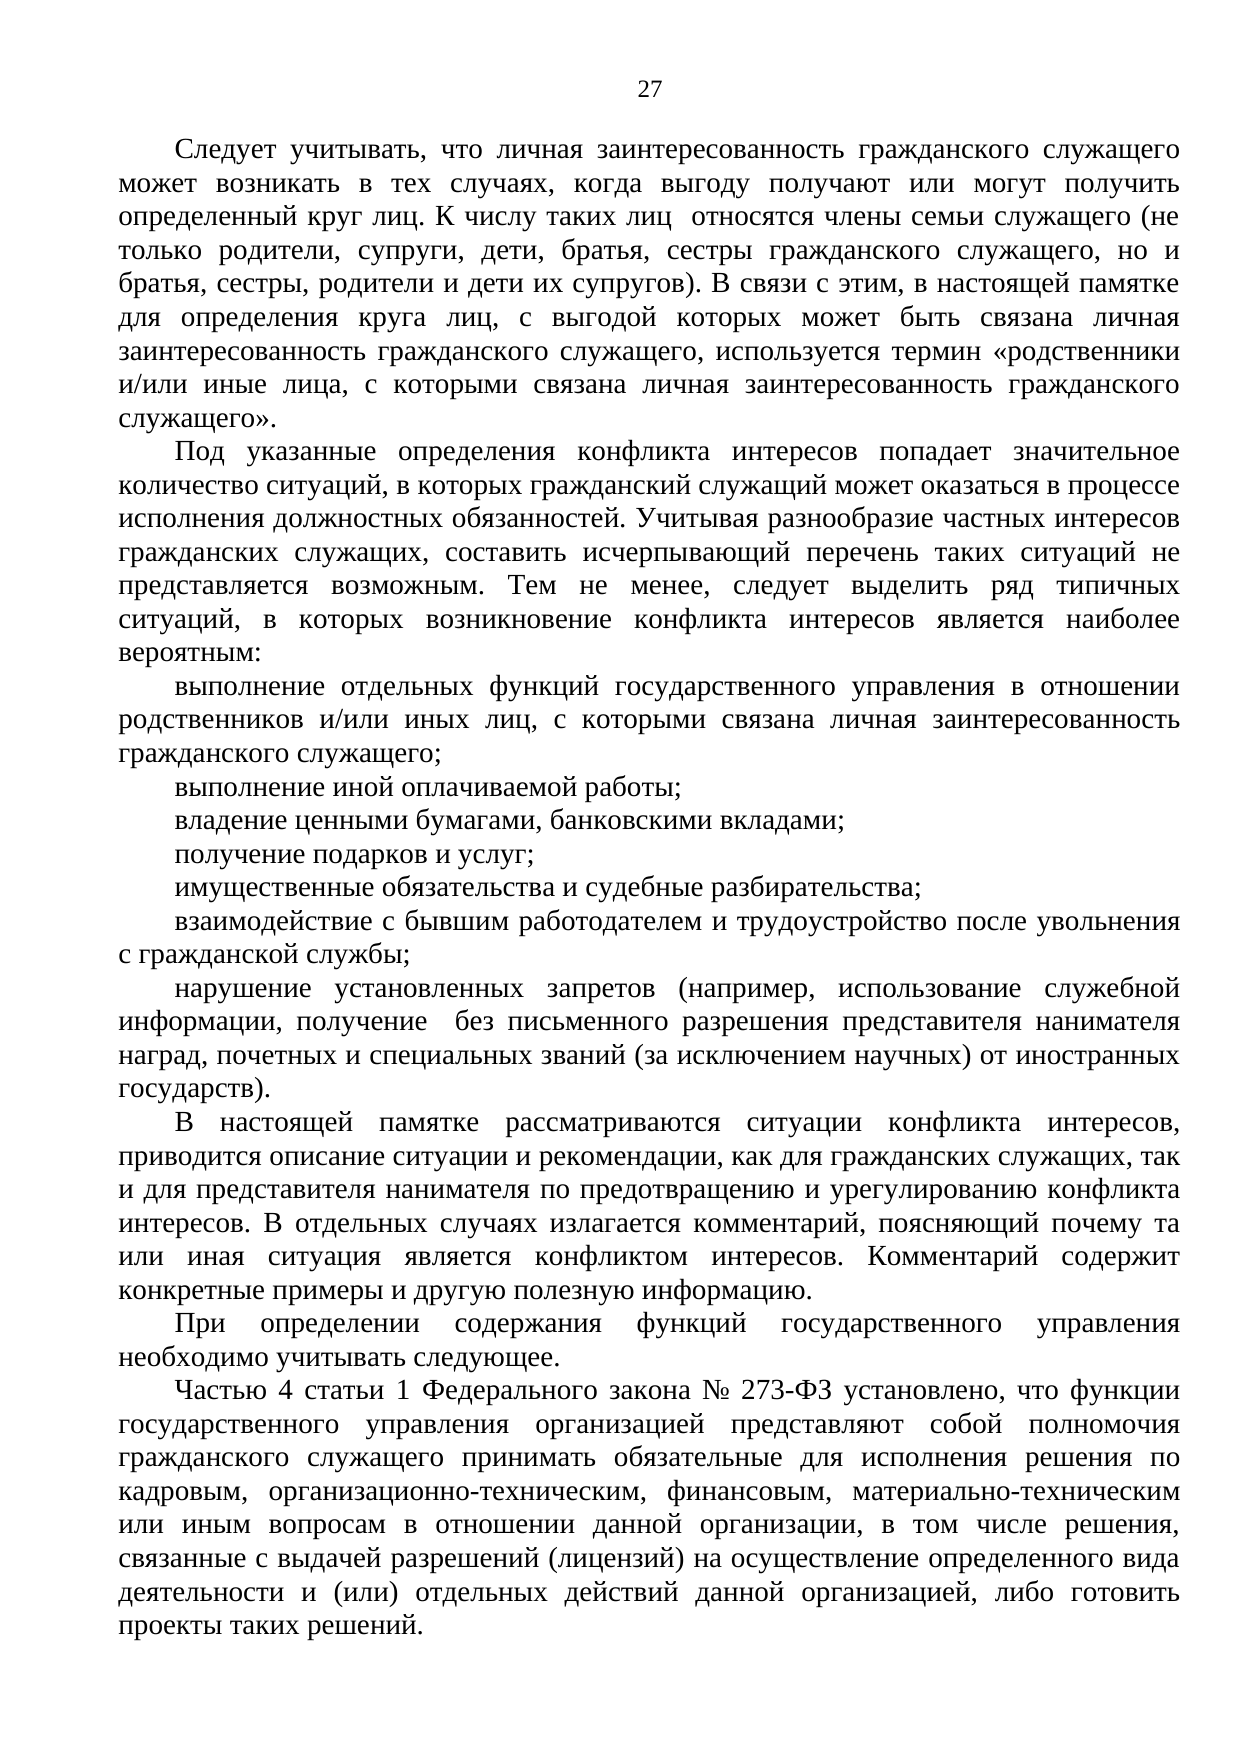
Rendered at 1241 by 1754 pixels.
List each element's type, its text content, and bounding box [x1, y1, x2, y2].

text нарушение установленных запретов (например, использование служебной информации, получение без письменного разрешения представителя нанимателя наград, почетных и специальных званий (за исключением научных) от иностранных государств). [118, 970, 1181, 1104]
text получение подарков и услуг; [118, 836, 1181, 869]
text выполнение отдельных функций государственного управления в отношении родственников и/или иных лиц, с которыми связана личная заинтересованность гражданского служащего; [118, 668, 1181, 769]
text В настоящей памятке рассматриваются ситуации конфликта интересов, приводится описание ситуации и рекомендации, как для гражданских служащих, так и для представителя нанимателя по предотвращению и урегулированию конфликта интересов. В отдельных случаях излагается комментарий, поясняющий почему та или иная ситуация является конфликтом интересов. Комментарий содержит конкретные примеры и другую полезную информацию. [118, 1104, 1181, 1305]
text взаимодействие с бывшим работодателем и трудоустройство после увольнения с гражданской службы; [118, 903, 1181, 970]
text Под указанные определения конфликта интересов попадает значительное количество ситуаций, в которых гражданский служащий может оказаться в процессе исполнения должностных обязанностей. Учитывая разнообразие частных интересов гражданских служащих, составить исчерпывающий перечень таких ситуаций не представляется возможным. Тем не менее, следует выделить ряд типичных ситуаций, в которых возникновение конфликта интересов является наиболее вероятным: [118, 433, 1181, 668]
text Следует учитывать, что личная заинтересованность гражданского служащего может возникать в тех случаях, когда выгоду получают или могут получить определенный круг лиц. К числу таких лиц относятся члены семьи служащего (не только родители, супруги, дети, братья, сестры гражданского служащего, но и братья, сестры, родители и дети их супругов). В связи с этим, в настоящей памятке для определения круга лиц, с выгодой которых может быть связана личная заинтересованность гражданского служащего, используется термин «родственники и/или иные лица, с которыми связана личная заинтересованность гражданского служащего». [118, 131, 1181, 433]
text имущественные обязательства и судебные разбирательства; [118, 869, 1181, 903]
text выполнение иной оплачиваемой работы; [118, 769, 1181, 802]
text владение ценными бумагами, банковскими вкладами; [118, 802, 1181, 836]
text Частью 4 статьи 1 Федерального закона № 273-ФЗ установлено, что функции государственного управления организацией представляют собой полномочия гражданского служащего принимать обязательные для исполнения решения по кадровым, организационно-техническим, финансовым, материально-техническим или иным вопросам в отношении данной организации, в том числе решения, связанные с выдачей разрешений (лицензий) на осуществление определенного вида деятельности и (или) отдельных действий данной организацией, либо готовить проекты таких решений. [118, 1372, 1181, 1641]
text При определении содержания функций государственного управления необходимо учитывать следующее. [118, 1305, 1181, 1372]
